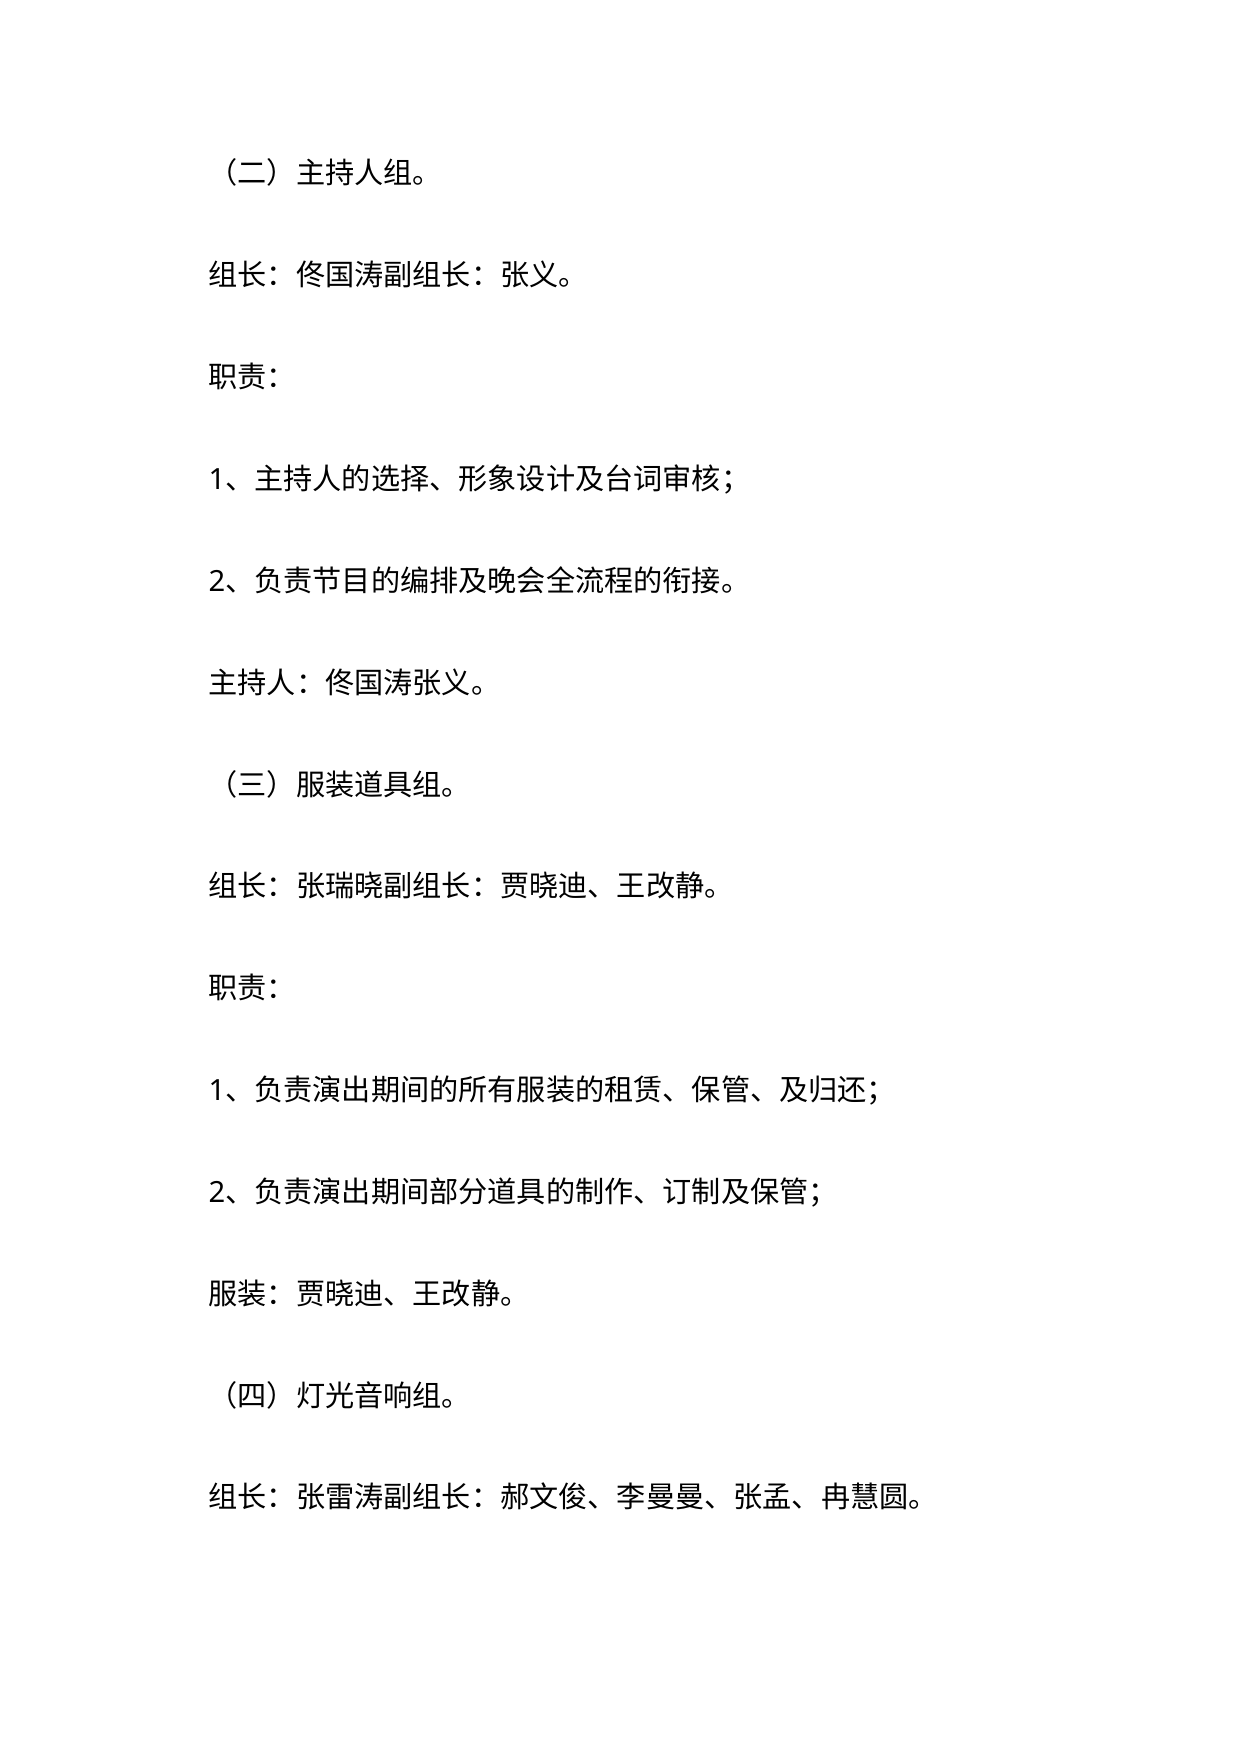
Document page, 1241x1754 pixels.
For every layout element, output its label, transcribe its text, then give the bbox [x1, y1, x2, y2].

text 组长：佟国涛副组长：张义。 [150, 252, 1090, 294]
text 2、负责节目的编排及晚会全流程的衔接。 [150, 557, 1090, 600]
text 主持人：佟国涛张义。 [150, 659, 1090, 702]
text （三）服装道具组。 [150, 761, 1090, 803]
text （二）主持人组。 [150, 150, 1090, 192]
text 1、负责演出期间的所有服装的租赁、保管、及归还； [150, 1066, 1090, 1109]
text 组长：张雷涛副组长：郝文俊、李曼曼、张孟、冉慧圆。 [150, 1474, 1090, 1516]
text 职责： [150, 964, 1090, 1007]
text 1、主持人的选择、形象设计及台词审核； [150, 455, 1090, 498]
text 服装：贾晓迪、王改静。 [150, 1270, 1090, 1313]
text 组长：张瑞晓副组长：贾晓迪、王改静。 [150, 863, 1090, 905]
text 职责： [150, 353, 1090, 396]
text 2、负责演出期间部分道具的制作、订制及保管； [150, 1168, 1090, 1211]
text （四）灯光音响组。 [150, 1372, 1090, 1414]
